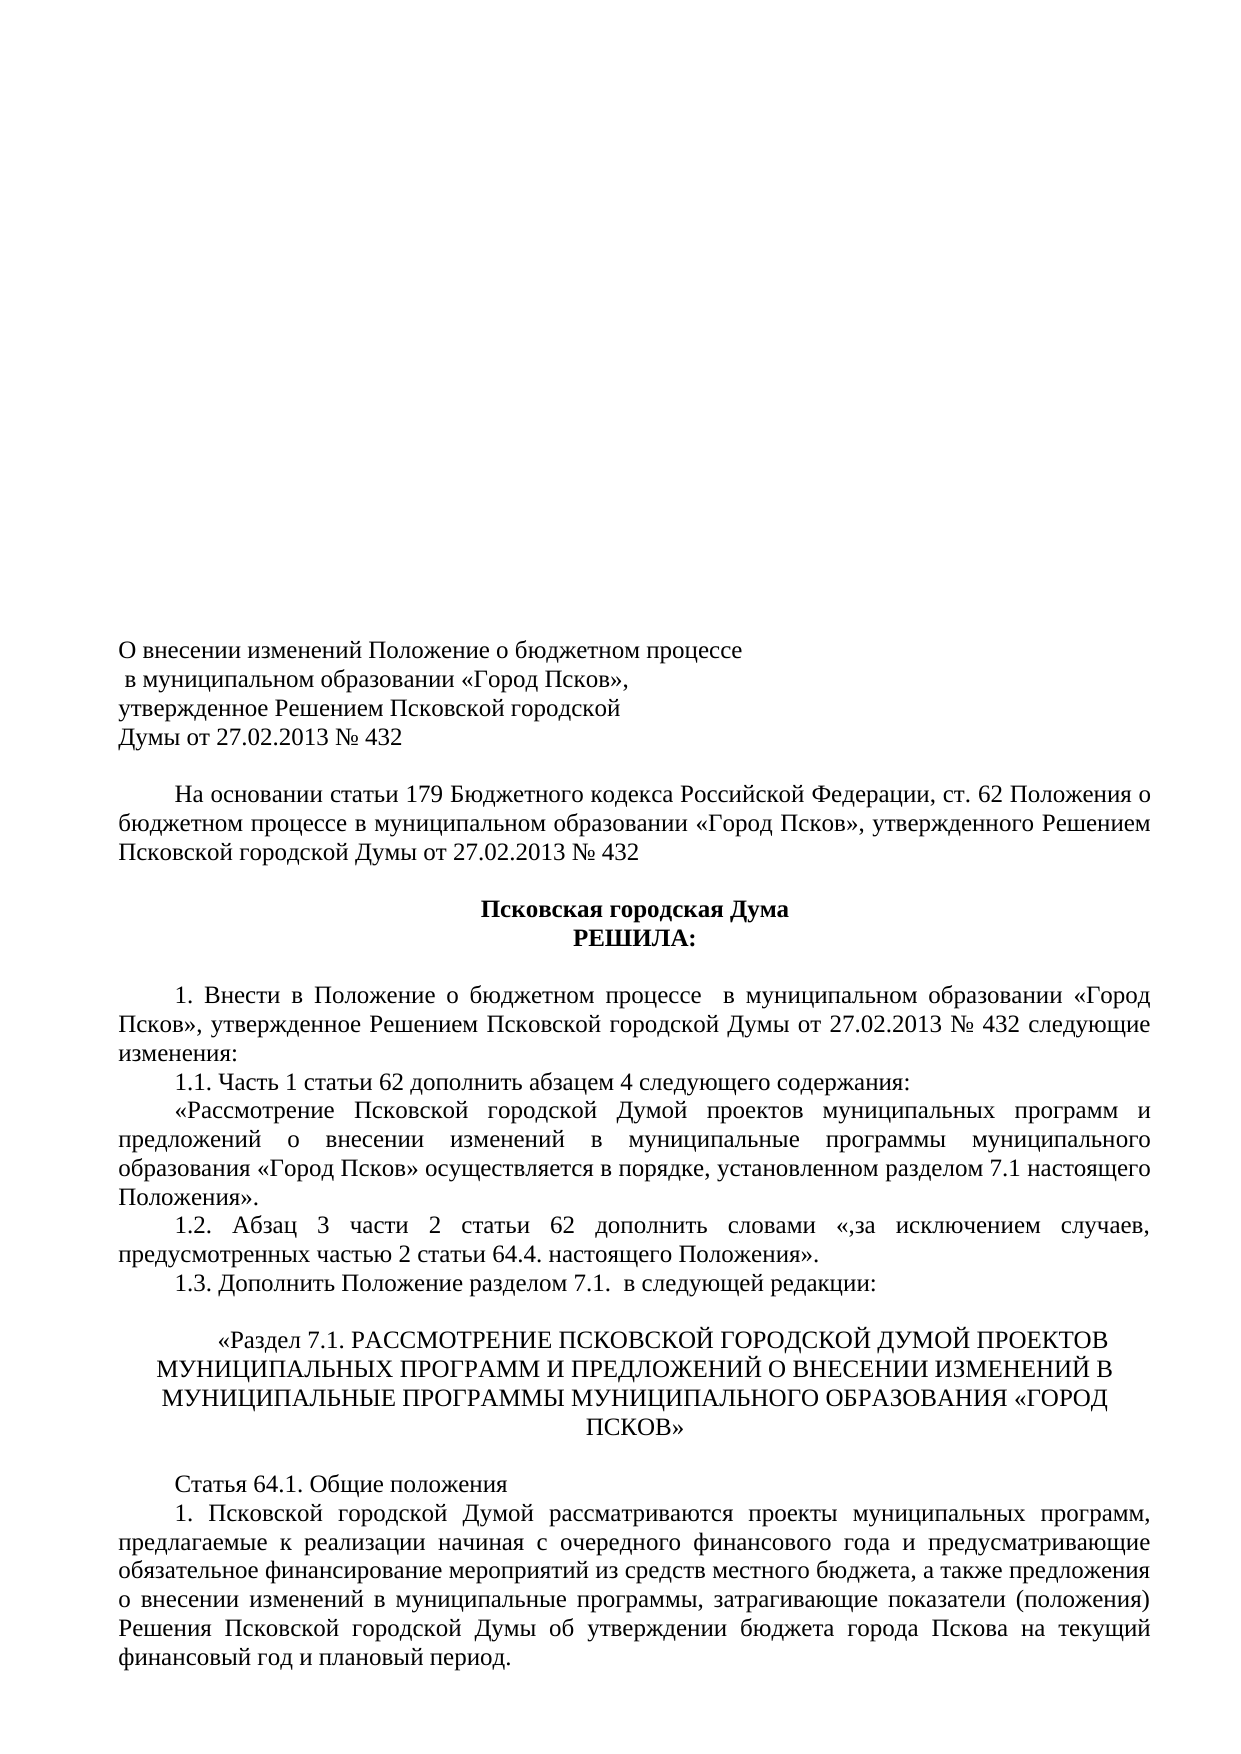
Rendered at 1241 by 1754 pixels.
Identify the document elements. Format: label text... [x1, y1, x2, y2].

text утвержденное Решением Псковской городской [118, 693, 1152, 722]
text О внесении изменений Положение о бюджетном процессе [118, 636, 1152, 664]
text 1.3. Дополнить Положение разделом 7.1. в следующей редакции: [118, 1268, 1152, 1297]
text РЕШИЛА: [118, 923, 1152, 952]
text в муниципальном образовании «Город Псков», [118, 664, 1152, 693]
text Псковская городская Дума [118, 894, 1152, 923]
text Думы от 27.02.2013 № 432 [118, 722, 1152, 751]
text «Раздел 7.1. РАССМОТРЕНИЕ ПСКОВСКОЙ ГОРОДСКОЙ ДУМОЙ ПРОЕКТОВ МУНИЦИПАЛЬНЫХ ПРОГРАММ И ПРЕДЛОЖЕНИЙ О ВНЕСЕНИИ ИЗМЕНЕНИЙ В МУНИЦИПАЛЬНЫЕ ПРОГРАММЫ МУНИЦИПАЛЬНОГО ОБРАЗОВАНИЯ «ГОРОД ПСКОВ» [118, 1326, 1152, 1441]
text 1. Внести в Положение о бюджетном процессе в муниципальном образовании «Город Псков», утвержденное Решением Псковской городской Думы от 27.02.2013 № 432 следующие изменения: [118, 981, 1152, 1067]
text 1.1. Часть 1 статьи 62 дополнить абзацем 4 следующего содержания: [118, 1067, 1152, 1096]
text 1.2. Абзац 3 части 2 статьи 62 дополнить словами «,за исключением случаев, предусмотренных частью 2 статьи 64.4. настоящего Положения». [118, 1211, 1152, 1268]
text На основании статьи 179 Бюджетного кодекса Российской Федерации, ст. 62 Положения о бюджетном процессе в муниципальном образовании «Город Псков», утвержденного Решением Псковской городской Думы от 27.02.2013 № 432 [118, 779, 1152, 866]
text 1. Псковской городской Думой рассматриваются проекты муниципальных программ, предлагаемые к реализации начиная с очередного финансового года и предусматривающие обязательное финансирование мероприятий из средств местного бюджета, а также предложения о внесении изменений в муниципальные программы, затрагивающие показатели (положения) Решения Псковской городской Думы об утверждении бюджета города Пскова на текущий финансовый год и плановый период. [118, 1498, 1152, 1671]
text Статья 64.1. Общие положения [118, 1469, 1152, 1498]
text «Рассмотрение Псковской городской Думой проектов муниципальных программ и предложений о внесении изменений в муниципальные программы муниципального образования «Город Псков» осуществляется в порядке, установленном разделом 7.1 настоящего Положения». [118, 1096, 1152, 1211]
